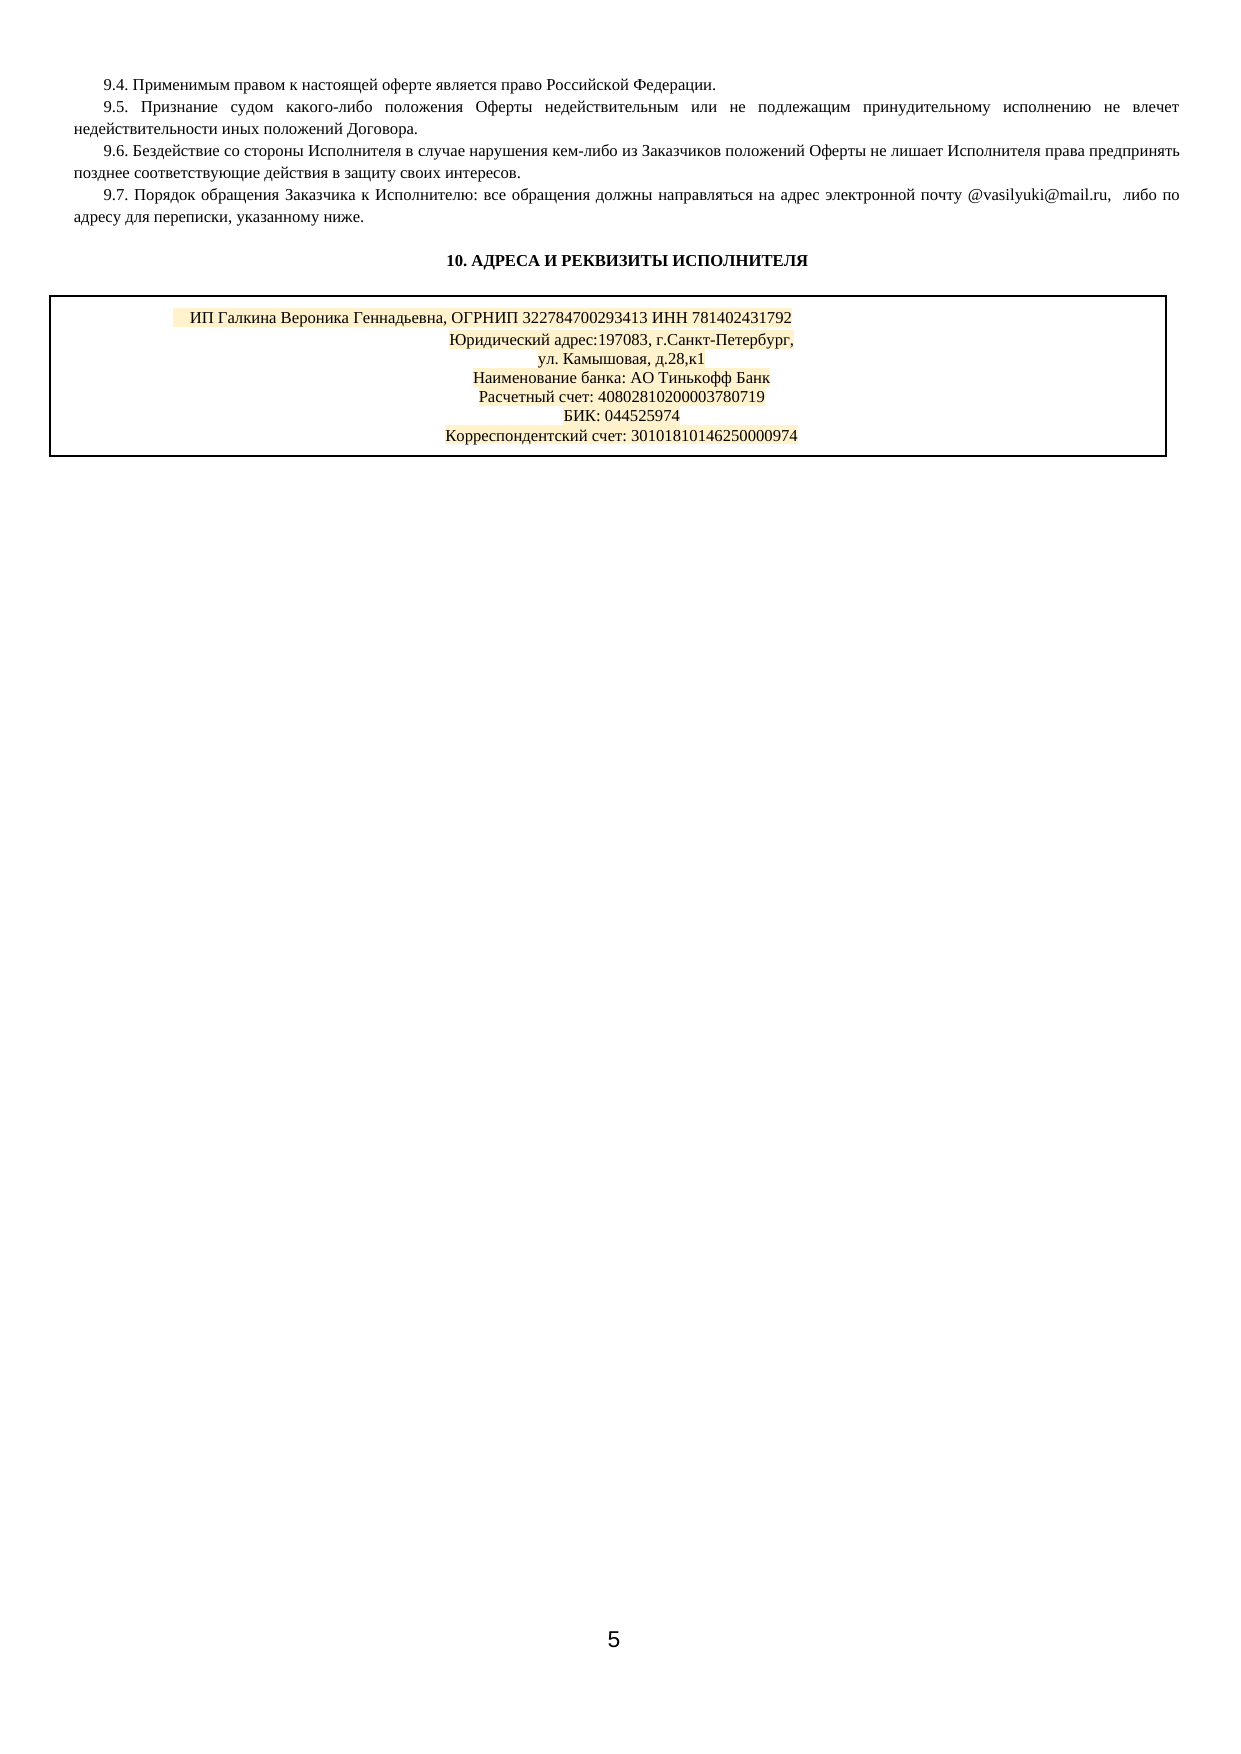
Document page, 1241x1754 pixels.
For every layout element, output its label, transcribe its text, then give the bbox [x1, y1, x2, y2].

text 9.5. Признание судом какого-либо положения Оферты недействительным или не подлежащим принудительному исполнению не влечет недействительности иных положений Договора. [74, 97, 1181, 138]
text 9.7. Порядок обращения Заказчика к Исполнителю: все обращения должны направляться на адрес электронной почту @vasilyuki@mail.ru, либо по адресу для переписки, указанному ниже. [74, 185, 1181, 226]
table_header ИП Галкина Вероника Геннадьевна, ОГРНИП 322784700293413 ИНН 781402431792 Юридический адрес:197083, г.Санкт-Петербург, ул. Камышовая, д.28,к1 Наименование банка: АО Тинькофф Банк Расчетный счет: 40802810200003780719 БИК: 044525974 Корреспондентский счет: 30101810146250000974 [51, 297, 1165, 455]
text 9.6. Бездействие со стороны Исполнителя в случае нарушения кем-либо из Заказчиков положений Оферты не лишает Исполнителя права предпринять позднее соответствующие действия в защиту своих интересов. [74, 141, 1181, 182]
text 9.4. Применимым правом к настоящей оферте является право Российской Федерации. [74, 75, 1181, 94]
text 10. АДРЕСА И РЕКВИЗИТЫ ИСПОЛНИТЕЛЯ [74, 251, 1181, 270]
